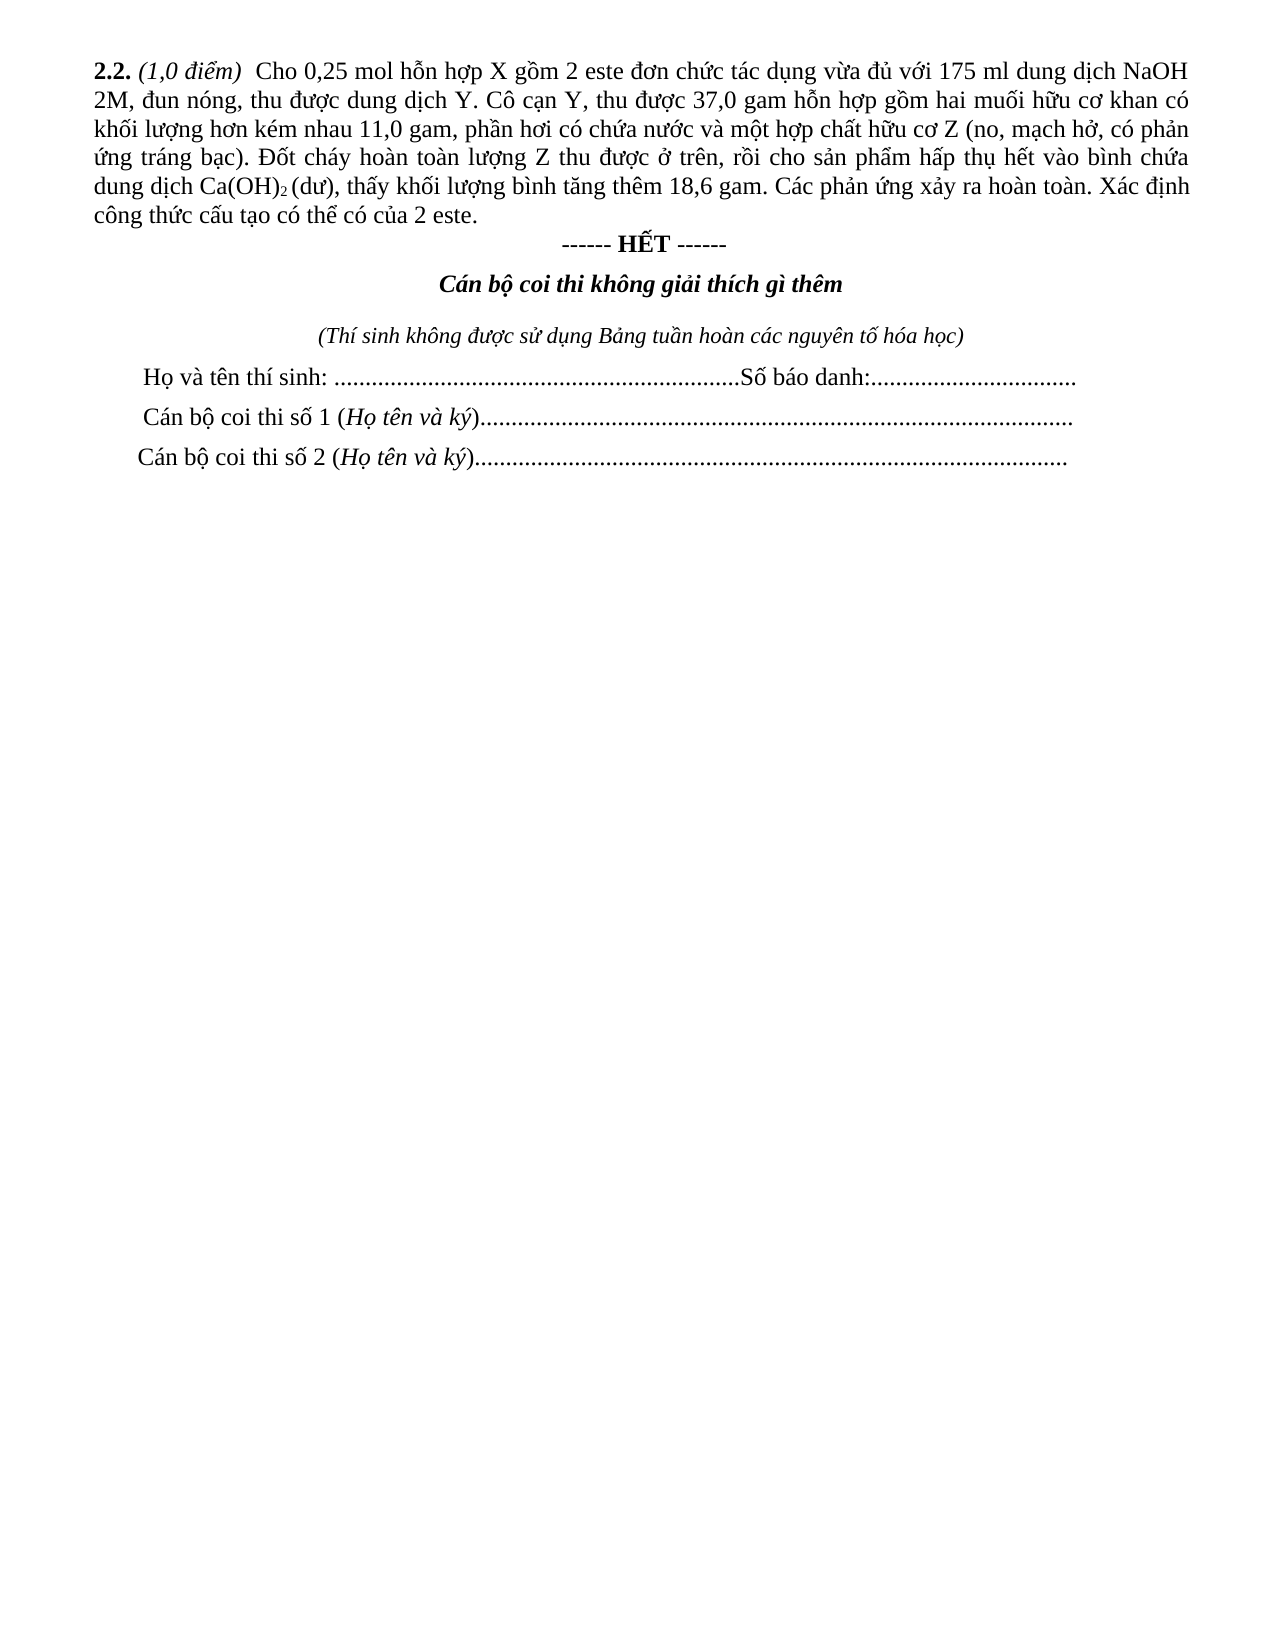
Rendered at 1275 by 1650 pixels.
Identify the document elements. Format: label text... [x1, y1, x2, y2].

text (Thí sinh không được sử dụng Bảng tuần hoàn các nguyên tố hóa học) [94, 322, 1191, 348]
text ------ HẾT ------ [94, 229, 1191, 257]
text Cán bộ coi thi số 2 (Họ tên và ký)............................................................................................... [94, 442, 1191, 471]
text 2.2. (1,0 điểm) Cho 0,25 mol hỗn hợp X gồm 2 este đơn chức tác dụng vừa đủ với 175 ml dung dịch NaOH 2M, đun nóng, thu được dung dịch Y. Cô cạn Y, thu được 37,0 gam hỗn hợp gồm hai muối hữu cơ khan có khối lượng hơn kém nhau 11,0 gam, phần hơi có chứa nước và một hợp chất hữu cơ Z (no, mạch hở, có phản ứng tráng bạc). Đốt cháy hoàn toàn lượng Z thu được ở trên, rồi cho sản phẩm hấp thụ hết vào bình chứa dung dịch Ca(OH)2 (dư), thấy khối lượng bình tăng thêm 18,6 gam. Các phản ứng xảy ra hoàn toàn. Xác định công thức cấu tạo có thể có của 2 este. [94, 56, 1191, 229]
text Cán bộ coi thi số 1 (Họ tên và ký)............................................................................................... [94, 402, 1191, 431]
text Họ và tên thí sinh: .................................................................Số báo danh:................................. [94, 362, 1191, 391]
text Cán bộ coi thi không giải thích gì thêm [94, 269, 1191, 298]
